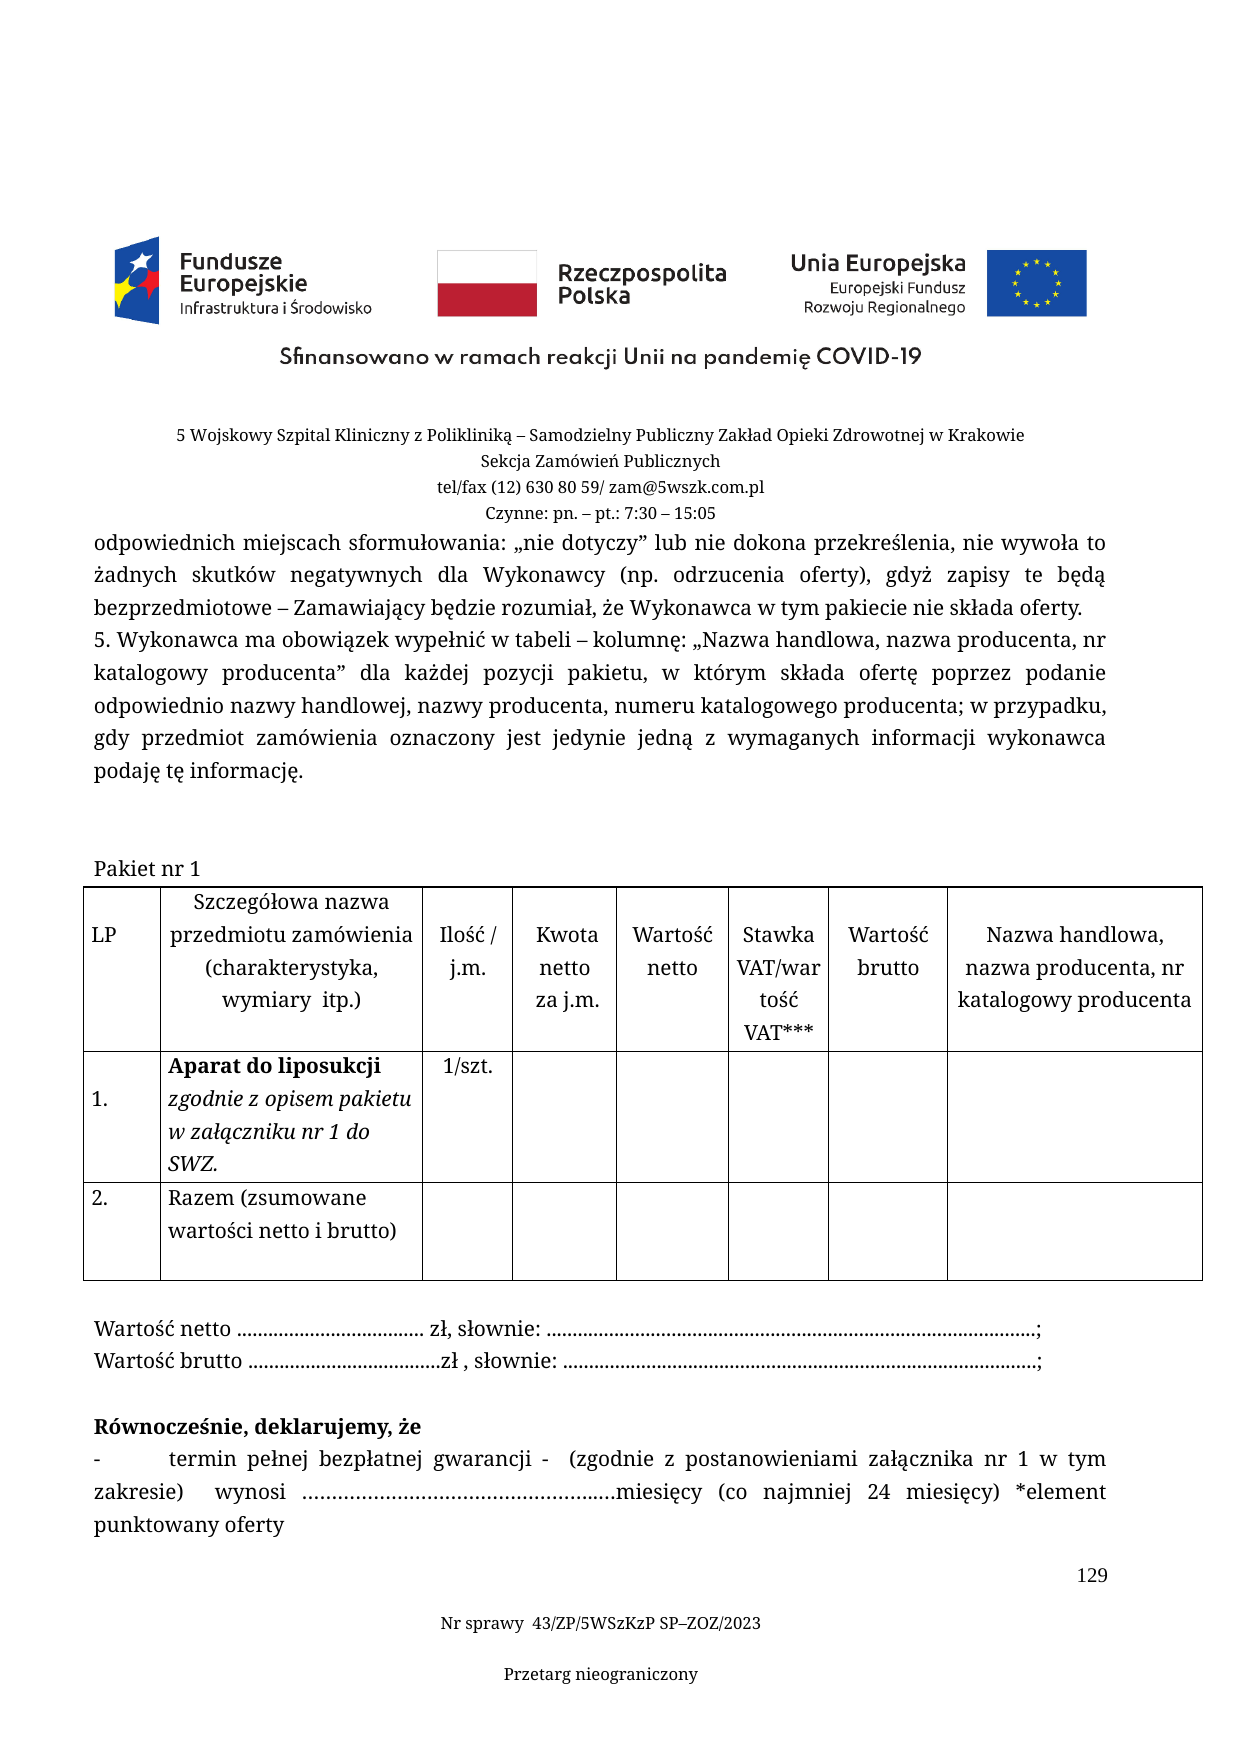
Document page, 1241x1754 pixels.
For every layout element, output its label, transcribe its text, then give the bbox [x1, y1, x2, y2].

picture [93, 211, 1108, 394]
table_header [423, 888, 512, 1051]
text - termin pełnej bezpłatnej gwarancji - (zgodnie z postanowieniami załącznika nr 1 w tym zakresie) wynosi …………………………………………..…miesięcy (co najmniej 24 miesięcy) *element punktowany oferty [94, 1444, 1107, 1538]
text 4. W przypadku, gdy Wykonawca składa ofertę tylko w niektórych pakietach, wypełnia, zgodnie z instrukcją, jedynie tabele dla pakietów, których dotyczy oferta. Natomiast w tabelach dotyczących pakietów, w których Wykonawca oferty nie składa, może pominąć (w ogóle nie zamieszczać) tych tabeli w złożonej ofercie albo wpisać po nazwie pakietu nad tabelą: „nie dotyczy” lub przekreślić te tabele. Jednakże, jeżeli Wykonawca pozostawi w OPISIE PRZEDMIOTU ZAMÓWIENIA – FORMULARZU CENOWYM, niewypełnione tabele dla pakietów, w których oferty nie składa, czyli nie zamieści w odpowiednich miejscach sformułowania: „nie dotyczy” lub nie dokona przekreślenia, nie wywoła to żadnych skutków negatywnych dla Wykonawcy (np. odrzucenia oferty), gdyż zapisy te będą bezprzedmiotowe – Zamawiający będzie rozumiał, że Wykonawca w tym pakiecie nie składa oferty. [94, 528, 1107, 621]
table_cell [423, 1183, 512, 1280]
text Pakiet nr 1 [94, 854, 1107, 882]
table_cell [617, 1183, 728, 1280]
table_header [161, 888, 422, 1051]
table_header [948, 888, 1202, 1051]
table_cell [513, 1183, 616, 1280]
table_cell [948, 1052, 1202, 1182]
text 5. Wykonawca ma obowiązek wypełnić w tabeli – kolumnę: „Nazwa handlowa, nazwa producenta, nr katalogowy producenta” dla każdej pozycji pakietu, w którym składa ofertę poprzez podanie odpowiednio nazwy handlowej, nazwy producenta, numeru katalogowego producenta; w przypadku, gdy przedmiot zamówienia oznaczony jest jedynie jedną z wymaganych informacji wykonawca podaję tę informację. [94, 626, 1107, 784]
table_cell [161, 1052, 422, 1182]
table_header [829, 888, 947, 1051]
text Równocześnie, deklarujemy, że [94, 1412, 1107, 1440]
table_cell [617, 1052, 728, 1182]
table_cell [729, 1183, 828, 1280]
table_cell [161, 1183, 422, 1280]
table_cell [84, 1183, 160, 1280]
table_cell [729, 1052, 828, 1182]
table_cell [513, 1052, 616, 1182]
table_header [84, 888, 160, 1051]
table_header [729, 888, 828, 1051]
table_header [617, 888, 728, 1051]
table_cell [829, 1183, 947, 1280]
text Wartość netto .................................... zł, słownie: ..............................................................................................; [94, 1314, 1107, 1342]
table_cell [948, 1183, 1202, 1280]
text Wartość brutto .....................................zł , słownie: ...........................................................................................; [94, 1347, 1107, 1375]
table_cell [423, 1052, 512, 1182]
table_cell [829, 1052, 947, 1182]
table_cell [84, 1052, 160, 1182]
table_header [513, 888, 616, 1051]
